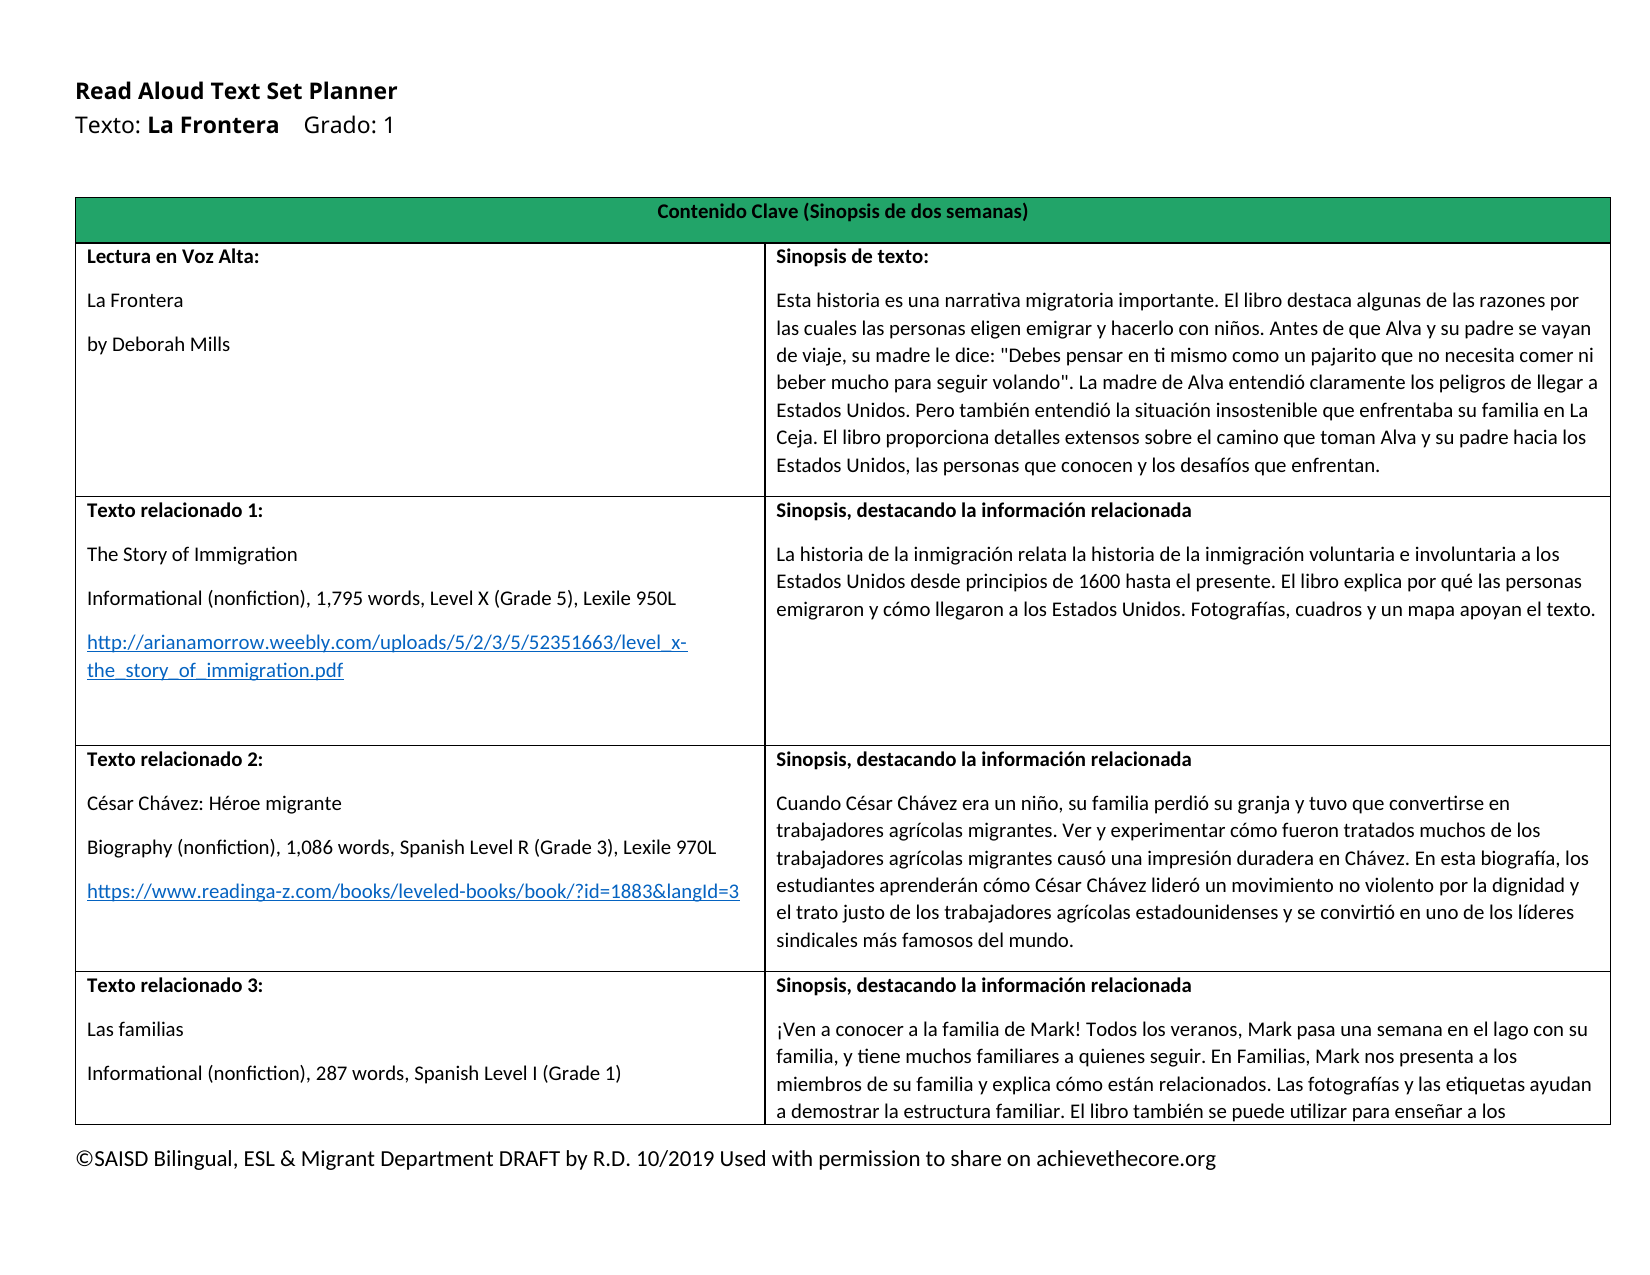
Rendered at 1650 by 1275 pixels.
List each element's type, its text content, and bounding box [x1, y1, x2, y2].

table_cell Sinopsis, destacando la información relacionada Cuando César Chávez era un niño, su familia perdió su granja y tuvo que convertirse en trabajadores agrícolas migrantes. Ver y experimentar cómo fueron tratados muchos de los trabajadores agrícolas migrantes causó una impresión duradera en Chávez. En esta biografía, los estudiantes aprenderán cómo César Chávez lideró un movimiento no violento por la dignidad y el trato justo de los trabajadores agrícolas estadounidenses y se convirtió en uno de los líderes sindicales más famosos del mundo. [766, 746, 1610, 971]
table_cell Texto relacionado 1: The Story of Immigration Informational (nonfiction), 1,795 words, Level X (Grade 5), Lexile 950L http://arianamorrow.weebly.com/uploads/5/2/3/5/52351663/level_x-the_story_of_immigration.pdf [76, 497, 764, 745]
table_header Contenido Clave (Sinopsis de dos semanas) [76, 198, 1610, 242]
table_cell Texto relacionado 2: César Chávez: Héroe migrante Biography (nonfiction), 1,086 words, Spanish Level R (Grade 3), Lexile 970L https://www.readinga-z.com/books/leveled-books/book/?id=1883&langId=3 [76, 746, 764, 971]
table_cell Sinopsis, destacando la información relacionada La historia de la inmigración relata la historia de la inmigración voluntaria e involuntaria a los Estados Unidos desde principios de 1600 hasta el presente. El libro explica por qué las personas emigraron y cómo llegaron a los Estados Unidos. Fotografías, cuadros y un mapa apoyan el texto. [766, 497, 1610, 745]
table_cell Lectura en Voz Alta: La Frontera by Deborah Mills [76, 244, 764, 496]
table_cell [76, 972, 764, 1124]
table_cell Sinopsis de texto: Esta historia es una narrativa migratoria importante. El libro destaca algunas de las razones por las cuales las personas eligen emigrar y hacerlo con niños. Antes de que Alva y su padre se vayan de viaje, su madre le dice: "Debes pensar en ti mismo como un pajarito que no necesita comer ni beber mucho para seguir volando". La madre de Alva entendió claramente los peligros de llegar a Estados Unidos. Pero también entendió la situación insostenible que enfrentaba su familia en La Ceja. El libro proporciona detalles extensos sobre el camino que toman Alva y su padre hacia los Estados Unidos, las personas que conocen y los desafíos que enfrentan. [766, 244, 1610, 496]
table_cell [766, 972, 1610, 1124]
